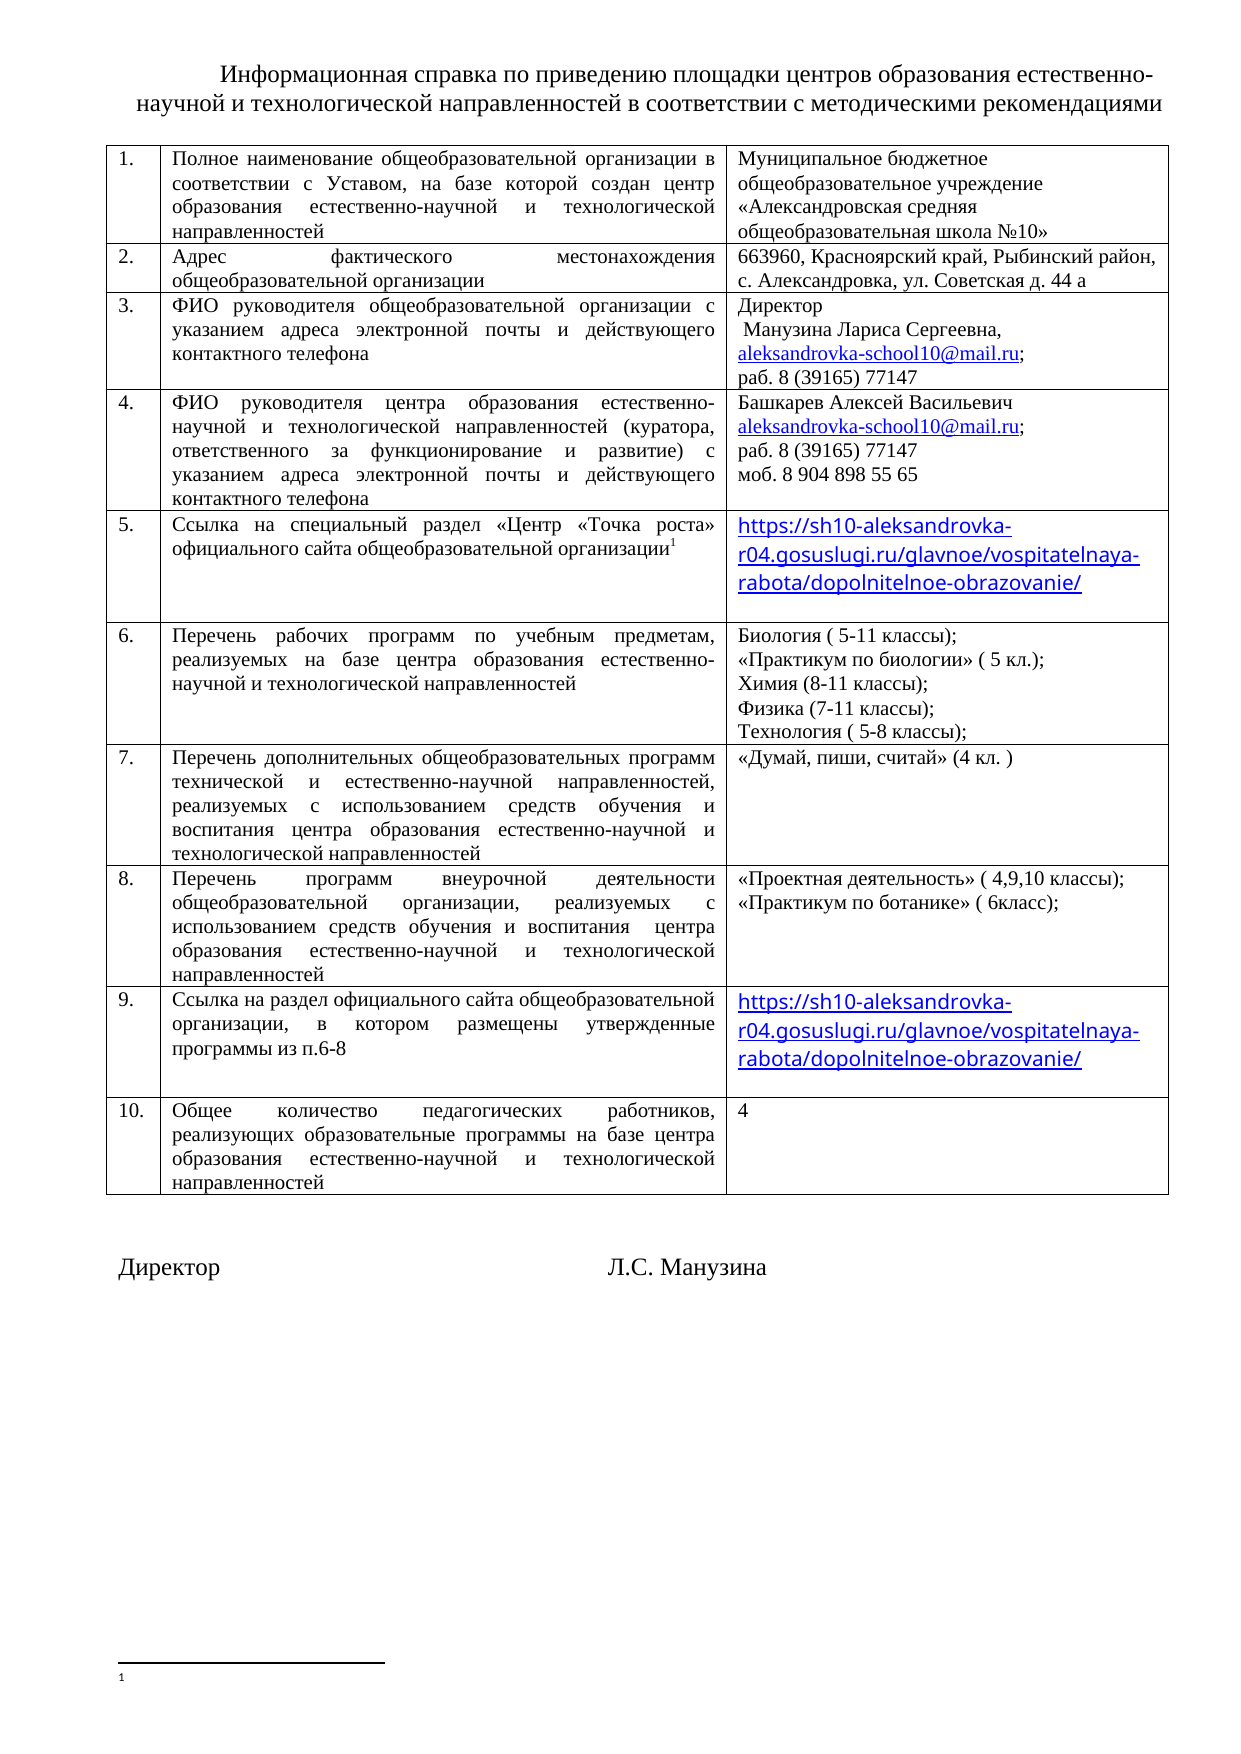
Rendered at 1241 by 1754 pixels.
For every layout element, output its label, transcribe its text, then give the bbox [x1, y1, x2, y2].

table_cell «Проектная деятельность» ( 4,9,10 классы); «Практикум по ботанике» ( 6класс); [727, 866, 1168, 986]
table_cell 10. [107, 1098, 160, 1194]
table_cell 3. [107, 293, 160, 389]
table_cell ФИО руководителя центра образования естественно-научной и технологической направленностей (куратора, ответственного за функционирование и развитие) с указанием адреса электронной почты и действующего контактного телефона [161, 390, 726, 510]
table_cell 2. [107, 244, 160, 292]
table_cell ФИО руководителя общеобразовательной организации с указанием адреса электронной почты и действующего контактного телефона [161, 293, 726, 389]
table_cell https://sh10-aleksandrovka-r04.gosuslugi.ru/glavnoe/vospitatelnaya-rabota/dopolnitelnoe-obrazovanie/ [727, 511, 1168, 622]
table_cell «Думай, пиши, считай» (4 кл. ) [727, 745, 1168, 865]
table_cell 5. [107, 511, 160, 622]
table_cell 4. [107, 390, 160, 510]
table_cell https://sh10-aleksandrovka-r04.gosuslugi.ru/glavnoe/vospitatelnaya-rabota/dopolnitelnoe-obrazovanie/ [727, 987, 1168, 1097]
table_cell 6. [107, 623, 160, 743]
text Директор Л.С. Манузина [118, 1252, 1181, 1281]
table_cell 9. [107, 987, 160, 1097]
table_cell 4 [727, 1098, 1168, 1194]
table_cell Общее количество педагогических работников, реализующих образовательные программы на базе центра образования естественно-научной и технологической направленностей [161, 1098, 726, 1194]
table_cell 663960, Красноярский край, Рыбинский район, с. Александровка, ул. Советская д. 44 а [727, 244, 1168, 292]
table_cell Биология ( 5-11 классы); «Практикум по биологии» ( 5 кл.); Химия (8-11 классы); Физика (7-11 классы); Технология ( 5-8 классы); [727, 623, 1168, 743]
table_header Муниципальное бюджетное общеобразовательное учреждение «Александровская средняя общеобразовательная школа №10» [727, 146, 1168, 243]
table_cell Ссылка на раздел официального сайта общеобразовательной организации, в котором размещены утвержденные программы из п.6-8 [161, 987, 726, 1097]
table_cell Перечень рабочих программ по учебным предметам, реализуемых на базе центра образования естественно-научной и технологической направленностей [161, 623, 726, 743]
table_header 1. [107, 146, 160, 243]
table_cell Ссылка на специальный раздел «Центр «Точка роста» официального сайта общеобразовательной организации [161, 511, 726, 622]
table_cell Директор Манузина Лариса Сергеевна, aleksandrovka-school10@mail.ru; раб. 8 (39165) 77147 [727, 293, 1168, 389]
text Информационная справка по приведению площадки центров образования естественно-научной и технологической направленностей в соответствии с методическими рекомендациями [118, 59, 1181, 117]
table_cell 7. [107, 745, 160, 865]
table_cell 8. [107, 866, 160, 986]
table_cell Перечень дополнительных общеобразовательных программ технической и естественно-научной направленностей, реализуемых с использованием средств обучения и воспитания центра образования естественно-научной и технологической направленностей [161, 745, 726, 865]
table_cell Башкарев Алексей Васильевич aleksandrovka-school10@mail.ru; раб. 8 (39165) 77147 моб. 8 904 898 55 65 [727, 390, 1168, 510]
table_cell Перечень программ внеурочной деятельности общеобразовательной организации, реализуемых с использованием средств обучения и воспитания центра образования естественно-научной и технологической направленностей [161, 866, 726, 986]
table_header Полное наименование общеобразовательной организации в соответствии с Уставом, на базе которой создан центр образования естественно-научной и технологической направленностей [161, 146, 726, 243]
table_cell Адрес фактического местонахождения общеобразовательной организации [161, 244, 726, 292]
